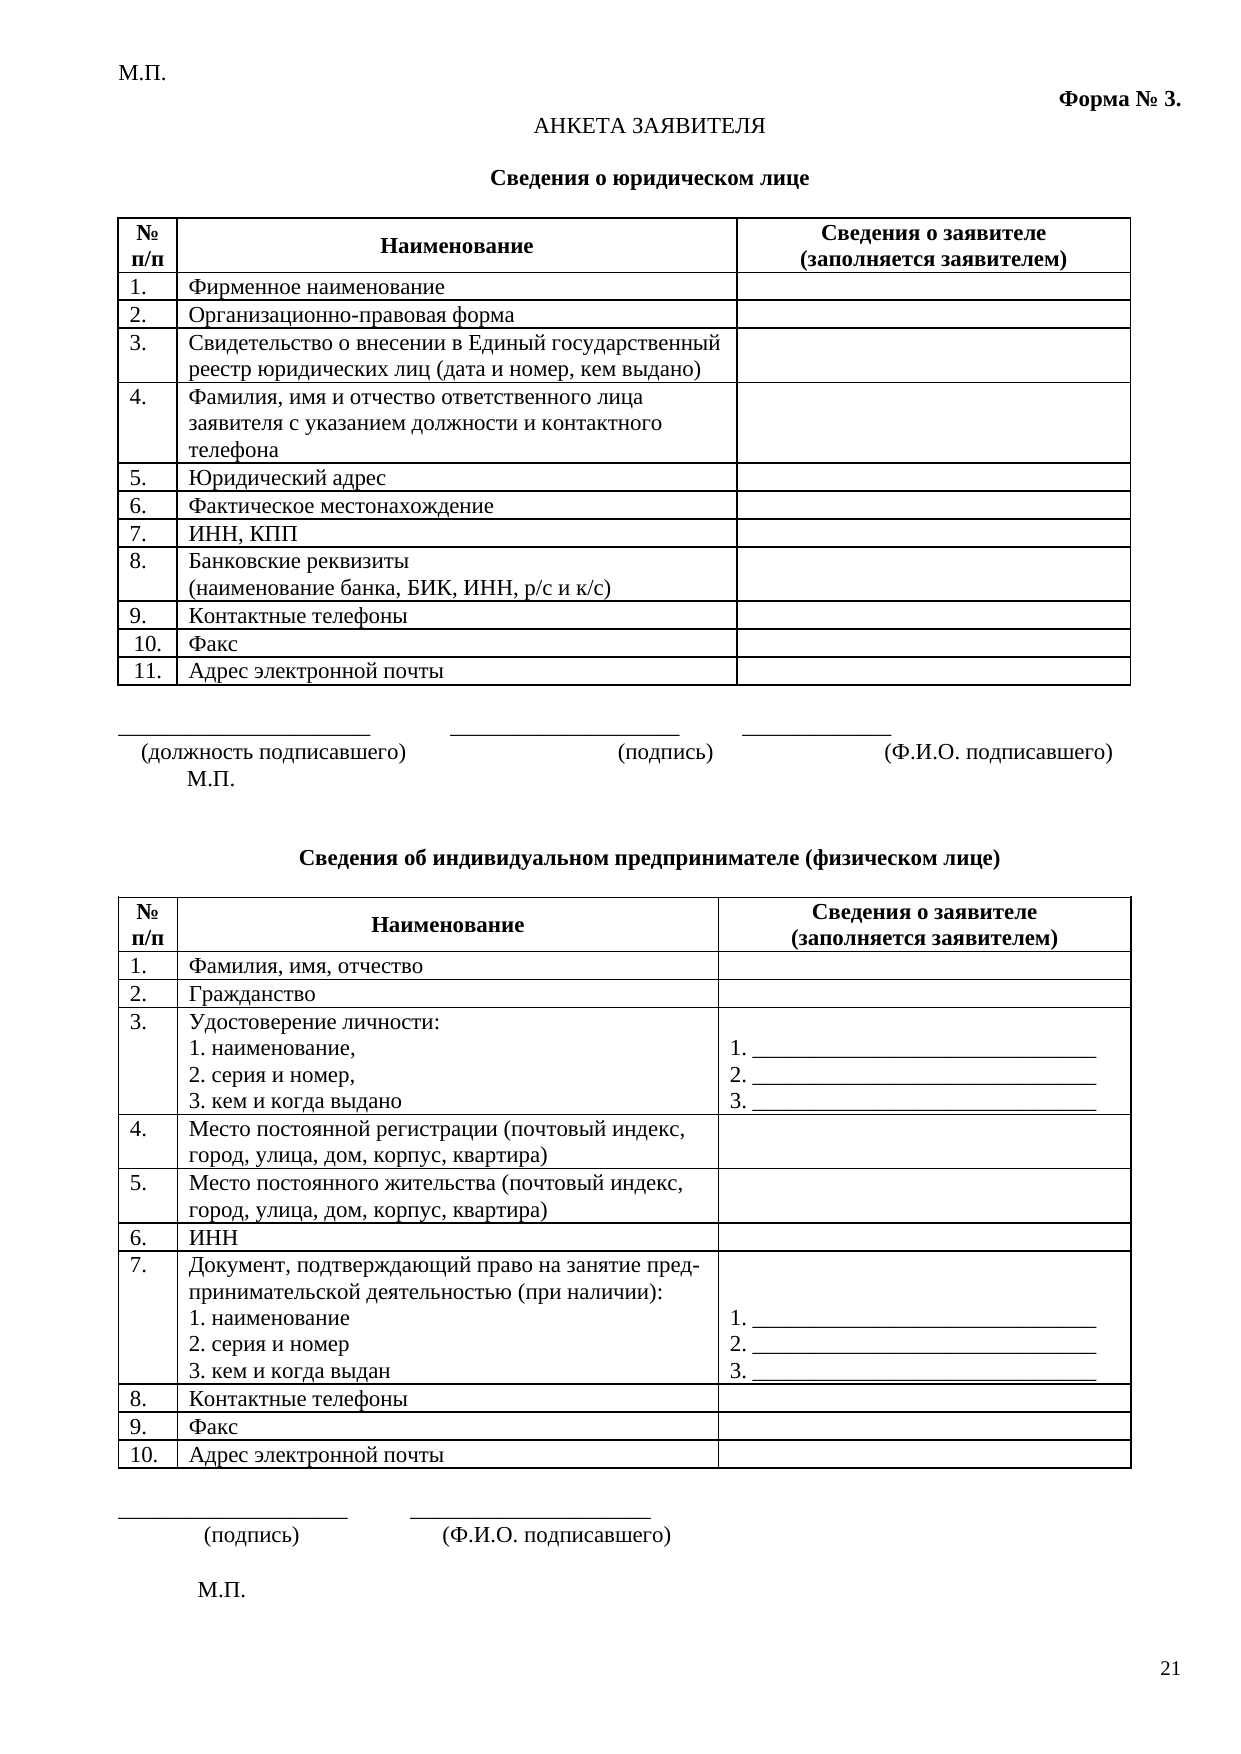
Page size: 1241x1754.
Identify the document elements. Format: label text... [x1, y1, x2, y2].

table_header Сведения о заявителе (заполняется заявителем) [738, 219, 1130, 271]
table_cell [738, 273, 1130, 299]
table_cell Адрес электронной почты [178, 658, 736, 684]
table_cell [719, 1115, 1130, 1168]
table_cell [719, 1385, 1130, 1411]
table_header Наименование [178, 898, 718, 951]
table_cell [119, 548, 176, 600]
text М.П. [118, 764, 1181, 791]
table_cell Документ, подтверждающий право на занятие пред- принимательской деятельностью (при наличии): 1. наименование 2. серия и номер 3. кем и когда выдан [178, 1252, 718, 1383]
table_cell Гражданство [178, 980, 718, 1006]
text М.П. [118, 1576, 1181, 1603]
table_cell [719, 952, 1130, 978]
table_cell [119, 301, 176, 327]
table_header Сведения о заявителе (заполняется заявителем) [719, 898, 1130, 951]
text ______________________ ____________________ _____________ [118, 712, 1181, 738]
table_cell [719, 1441, 1130, 1467]
text М.П. [118, 59, 1181, 85]
text (должность подписавшего) (подпись) (Ф.И.О. подписавшего) [118, 738, 1181, 764]
table_cell Фамилия, имя и отчество ответственного лица заявителя с указанием должности и контактного телефона [178, 383, 736, 462]
table_cell [119, 383, 176, 462]
table_cell [119, 952, 177, 978]
table_cell Юридический адрес [178, 464, 736, 490]
table_cell Удостоверение личности: 1. наименование, 2. серия и номер, 3. кем и когда выдано [178, 1008, 718, 1113]
table_cell Контактные телефоны [178, 602, 736, 628]
subtitle АНКЕТА ЗАЯВИТЕЛЯ [118, 112, 1181, 138]
table_cell Факс [178, 630, 736, 656]
table_cell ИНН, КПП [178, 520, 736, 546]
table_cell [119, 1169, 177, 1222]
table_cell Фирменное наименование [178, 273, 736, 299]
table_cell 11. [119, 658, 176, 684]
table_cell [738, 301, 1130, 327]
table_cell [738, 602, 1130, 628]
table_header № п/п [119, 219, 176, 271]
text (подпись) (Ф.И.О. подписавшего) [118, 1521, 1181, 1548]
table_cell Фактическое местонахождение [178, 492, 736, 518]
table_cell [719, 1413, 1130, 1439]
table_cell Место постоянной регистрации (почтовый индекс, город, улица, дом, корпус, квартира) [178, 1115, 718, 1168]
table_cell [738, 492, 1130, 518]
table_cell Место постоянного жительства (почтовый индекс, город, улица, дом, корпус, квартира) [178, 1169, 718, 1222]
table_cell [119, 520, 176, 546]
table_cell [119, 1413, 177, 1439]
table_cell [738, 548, 1130, 600]
text Сведения о юридическом лице [118, 164, 1181, 191]
table_cell [119, 492, 176, 518]
table_cell Контактные телефоны [178, 1385, 718, 1411]
table_cell [738, 329, 1130, 382]
table_cell [119, 980, 177, 1006]
table_cell [119, 1008, 177, 1113]
table_header № п/п [119, 898, 177, 951]
table_cell [119, 464, 176, 490]
text ____________________ _____________________ [118, 1495, 1181, 1521]
text Форма № 3. [118, 85, 1181, 112]
table_cell 1. ______________________________ 2. ______________________________ 3. ______________________________ [719, 1252, 1130, 1383]
table_cell 10. [119, 630, 176, 656]
table_cell Банковские реквизиты (наименование банка, БИК, ИНН, р/с и к/с) [178, 548, 736, 600]
table_cell [738, 630, 1130, 656]
table_cell [119, 1115, 177, 1168]
table_cell [119, 602, 176, 628]
table_cell ИНН [178, 1224, 718, 1250]
table_cell [738, 658, 1130, 684]
table_header Наименование [178, 219, 736, 271]
table_cell [719, 1224, 1130, 1250]
table_cell [738, 520, 1130, 546]
table_cell [119, 273, 176, 299]
table_cell [719, 980, 1130, 1006]
text Сведения об индивидуальном предпринимателе (физическом лице) [118, 844, 1181, 870]
table_cell Организационно-правовая форма [178, 301, 736, 327]
table_cell [119, 1385, 177, 1411]
table_cell Фамилия, имя, отчество [178, 952, 718, 978]
table_cell [738, 464, 1130, 490]
table_cell Адрес электронной почты [178, 1441, 718, 1467]
table_cell Факс [178, 1413, 718, 1439]
table_cell [738, 383, 1130, 462]
table_cell [119, 329, 176, 382]
table_cell 1. ______________________________ 2. ______________________________ 3. ______________________________ [719, 1008, 1130, 1113]
table_cell [119, 1441, 177, 1467]
table_cell [119, 1224, 177, 1250]
table_cell [119, 1252, 177, 1383]
table_cell Свидетельство о внесении в Единый государственный реестр юридических лиц (дата и номер, кем выдано) [178, 329, 736, 382]
table_cell [719, 1169, 1130, 1222]
